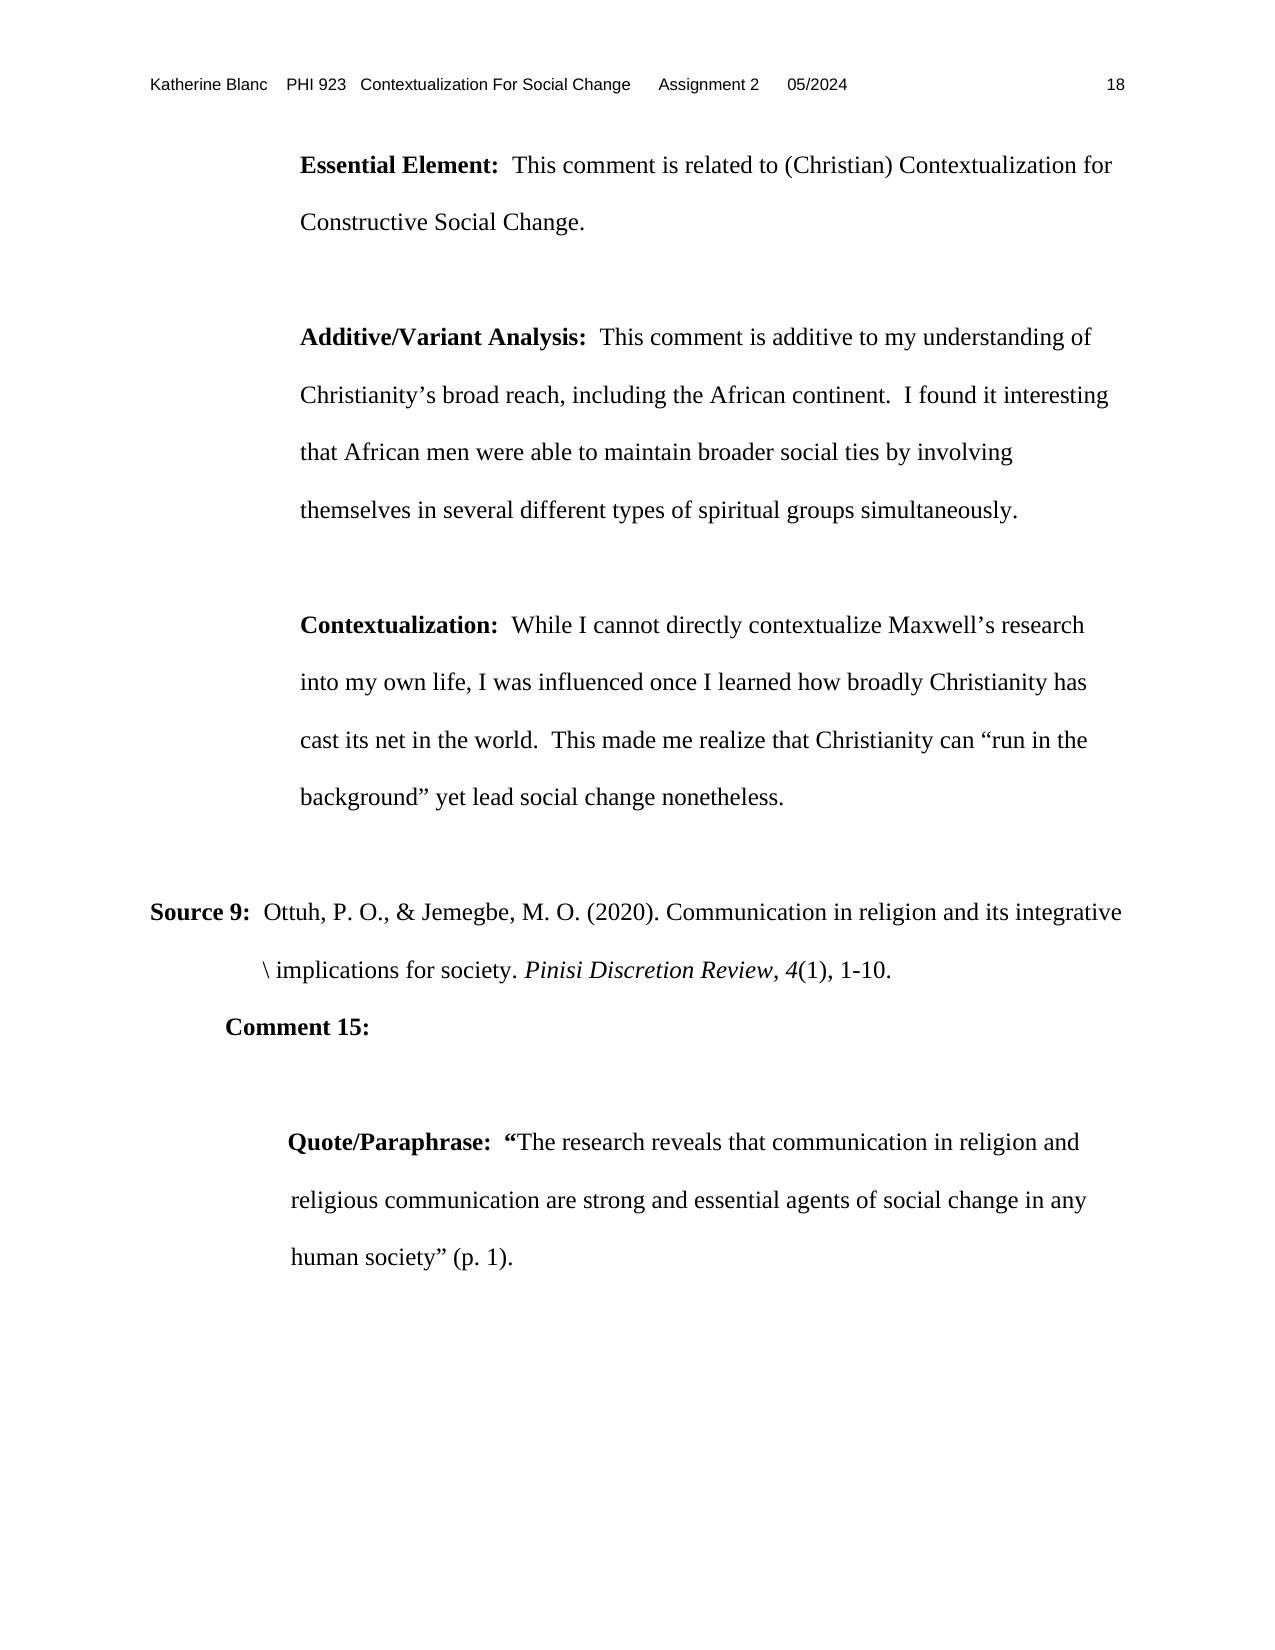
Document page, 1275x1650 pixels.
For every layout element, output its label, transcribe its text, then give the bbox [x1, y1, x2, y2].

text Quote/Paraphrase: “The research reveals that communication in religion and [225, 1127, 1125, 1156]
text Additive/Variant Analysis: This comment is additive to my understanding of Christianity’s broad reach, including the African continent. I found it interesting that African men were able to maintain broader social ties by involving themselves in several different types of spiritual groups simultaneously. [300, 322, 1125, 524]
text \ implications for society. Pinisi Discretion Review, 4(1), 1-10. [262, 955, 1125, 984]
text Essential Element: This comment is related to (Christian) Contextualization for Constructive Social Change. [300, 150, 1125, 236]
text religious communication are strong and essential agents of social change in any human society” (p. 1). [291, 1185, 1125, 1271]
text Source 9: Ottuh, P. O., & Jemegbe, M. O. (2020). Communication in religion and its integrative [150, 897, 1125, 926]
text Contextualization: While I cannot directly contextualize Maxwell’s research into my own life, I was influenced once I learned how broadly Christianity has cast its net in the world. This made me realize that Christianity can “run in the background” yet lead social change nonetheless. [300, 610, 1125, 811]
text Comment 15: [150, 1012, 1125, 1041]
